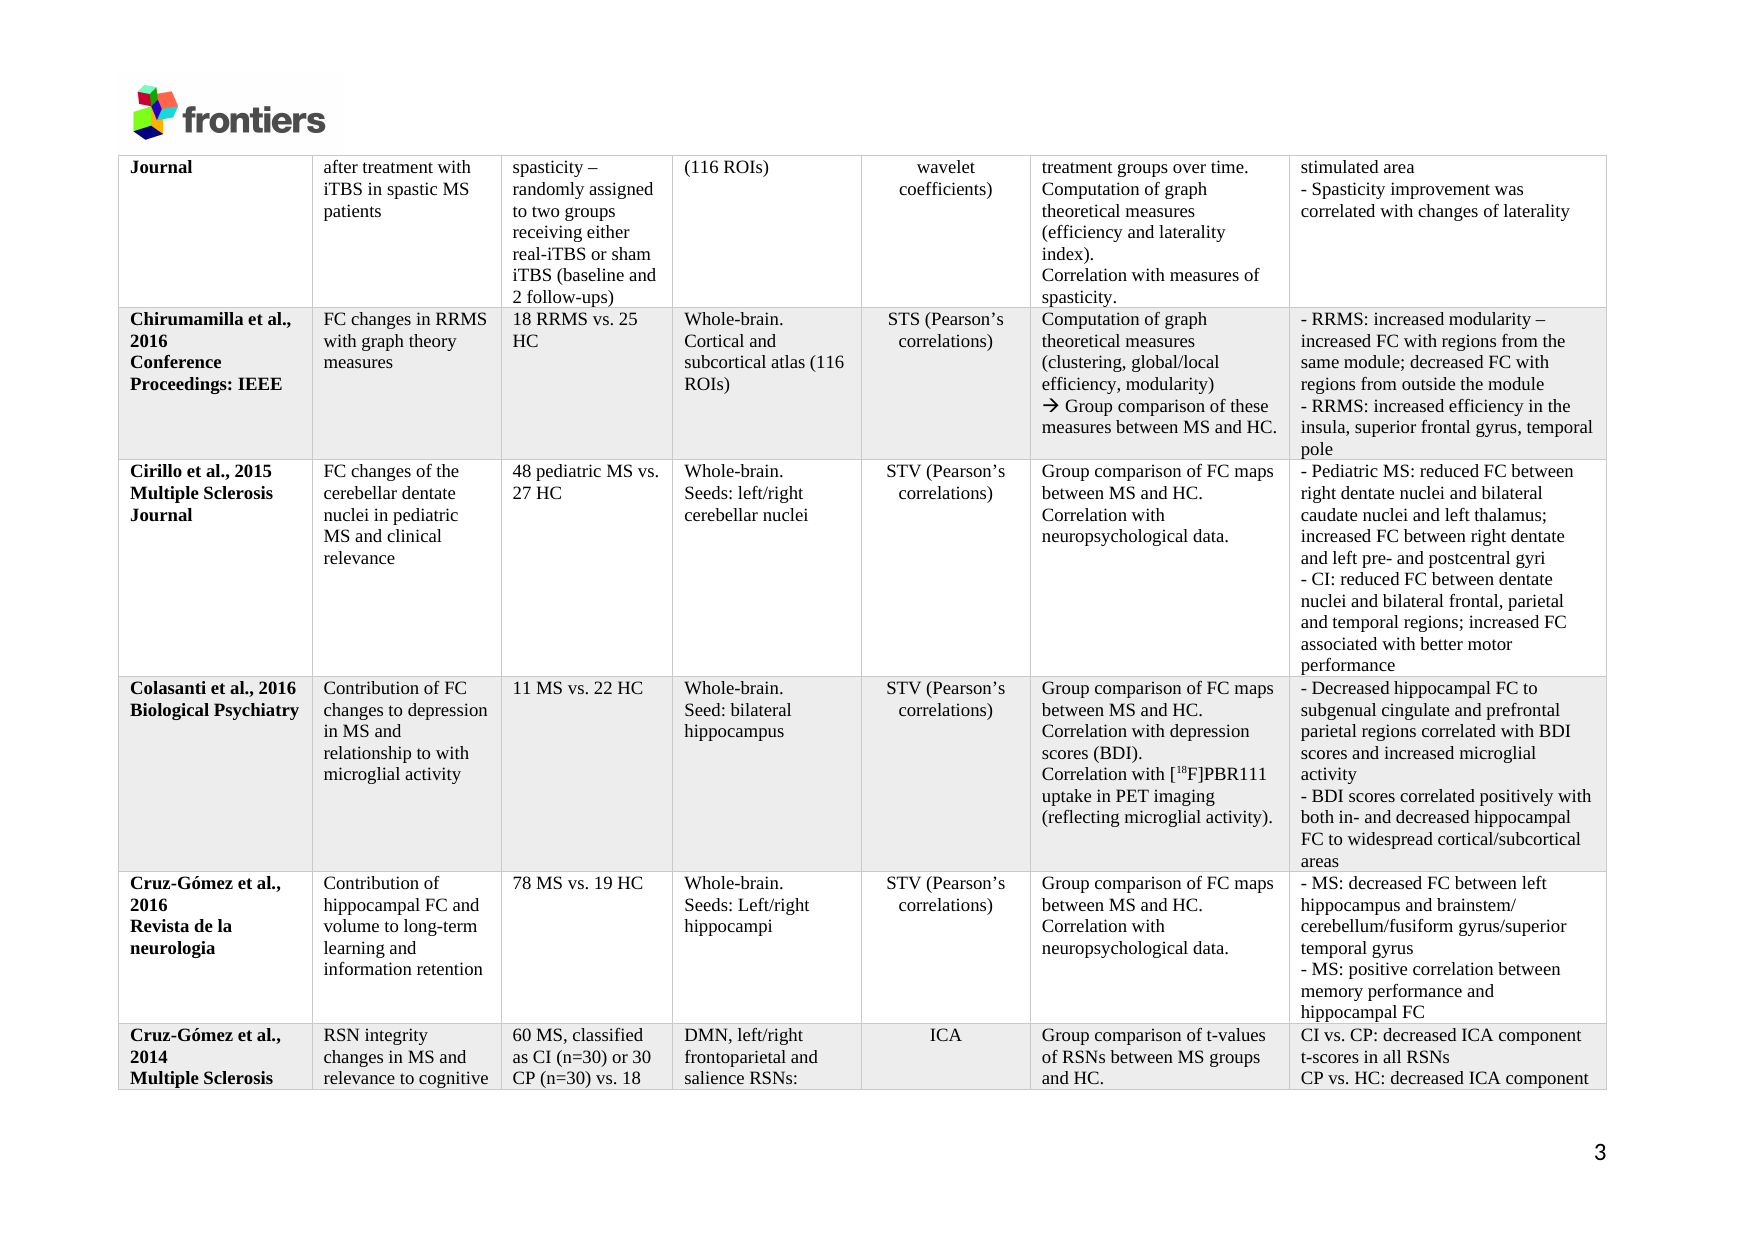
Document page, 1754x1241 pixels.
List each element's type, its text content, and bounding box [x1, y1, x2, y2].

table_cell ICA [862, 1024, 1030, 1089]
table_cell - MS: decreased FC between left hippocampus and brainstem/ cerebellum/fusiform gyrus/superior temporal gyrus - MS: positive correlation between memory performance and hippocampal FC [1290, 872, 1606, 1023]
table_cell Whole-brain. Seed: bilateral hippocampus [673, 677, 861, 871]
table_cell Whole-brain. Seeds: left/right cerebellar nuclei [673, 460, 861, 676]
table_cell Whole-brain. Cortical and subcortical atlas (116 ROIs) [673, 156, 861, 307]
table_cell STV (Pearson’s correlations) [862, 460, 1030, 676]
table_cell 60 MS, classified as CI (n=30) or 30 CP (n=30) vs. 18 HC [502, 1024, 672, 1089]
table_cell STS (Pearson’s correlations of wavelet coefficients) [862, 156, 1030, 307]
table_cell 18 RRMS vs. 25 HC [502, 308, 672, 459]
table_cell STS (Pearson’s correlations) [862, 308, 1030, 459]
table_cell - Pediatric MS: reduced FC between right dentate nuclei and bilateral caudate nuclei and left thalamus; increased FC between right dentate and left pre- and postcentral gyri - CI: reduced FC between dentate nuclei and bilateral frontal, parietal and temporal regions; increased FC associated with better motor performance [1290, 460, 1606, 676]
table_cell 17 MS suffering from lower limb spasticity – randomly assigned to two groups receiving either real-iTBS or sham iTBS (baseline and 2 follow-ups) [502, 156, 672, 307]
table_cell - RRMS: increased modularity – increased FC with regions from the same module; decreased FC with regions from outside the module - RRMS: increased efficiency in the insula, superior frontal gyrus, temporal pole [1290, 308, 1606, 459]
table_cell Cruz-Gómez et al., 2014 Multiple Sclerosis Journal [119, 1024, 312, 1089]
table_cell 78 MS vs. 19 HC [502, 872, 672, 1023]
table_cell Group comparison of FC maps between MS and HC. Correlation with neuropsychological data. [1031, 872, 1289, 1023]
table_cell Boutière et al., 2016 Multiple Sclerosis Journal [119, 156, 312, 307]
table_cell Whole-brain. Cortical and subcortical atlas (116 ROIs) [673, 308, 861, 459]
table_cell Group comparison of t-values of RSNs between MS groups and HC. Correlation with neuropsychological data. [1031, 1024, 1289, 1089]
table_cell Computation of graph theoretical measures (clustering, global/local efficiency, modularity) Group comparison of these measures between MS and HC. [1031, 308, 1289, 459]
table_cell Contribution of FC changes to depression in MS and relationship to with microglial activity [313, 677, 501, 871]
table_cell Cirillo et al., 2015 Multiple Sclerosis Journal [119, 460, 312, 676]
table_cell STV (Pearson’s correlations) [862, 872, 1030, 1023]
table_cell Chirumamilla et al., 2016 Conference Proceedings: IEEE [119, 308, 312, 459]
table_cell DMN, left/right frontoparietal and salience RSNs: visually identified with whole-brain ICA [673, 1024, 861, 1089]
table_cell FC changes in RRMS with graph theory measures [313, 308, 501, 459]
table_cell 11 MS vs. 22 HC [502, 677, 672, 871]
table_cell CI vs. CP: decreased ICA component t-scores in all RSNs CP vs. HC: decreased ICA component t-score in the left frontoparietal RSN [1290, 1024, 1606, 1089]
table_cell Group comparison of FC maps between MS and HC. Correlation with neuropsychological data. [1031, 460, 1289, 676]
table_cell - Decreased hippocampal FC to subgenual cingulate and prefrontal parietal regions correlated with BDI scores and increased microglial activity - BDI scores correlated positively with both in- and decreased hippocampal FC to widespread cortical/subcortical areas [1290, 677, 1606, 871]
table_cell Colasanti et al., 2016 Biological Psychiatry [119, 677, 312, 871]
table_cell RSN integrity changes in MS and relevance to cognitive performance [313, 1024, 501, 1089]
table_cell Cruz-Gómez et al., 2016 Revista de la neurologia [119, 872, 312, 1023]
table_cell Contribution of hippocampal FC and volume to long-term learning and information retention [313, 872, 501, 1023]
table_cell - Real iTBS: FC laterality index changed at the expense of the stimulated area - Spasticity improvement was correlated with changes of laterality [1290, 156, 1606, 307]
table_cell Group comparison of FC maps between MS and HC. Correlation with depression scores (BDI). Correlation with [18F]PBR111 uptake in PET imaging (reflecting microglial activity). [1031, 677, 1289, 871]
table_cell FC changes of the cerebellar dentate nuclei in pediatric MS and clinical relevance [313, 460, 501, 676]
table_cell STV (Pearson’s correlations) [862, 677, 1030, 871]
picture [118, 73, 345, 155]
table_cell 48 pediatric MS vs. 27 HC [502, 460, 672, 676]
table_cell Whole-brain. Seeds: Left/right hippocampi [673, 872, 861, 1023]
table_cell FC changes of the primary motor cortex after treatment with iTBS in spastic MS patients [313, 156, 501, 307]
